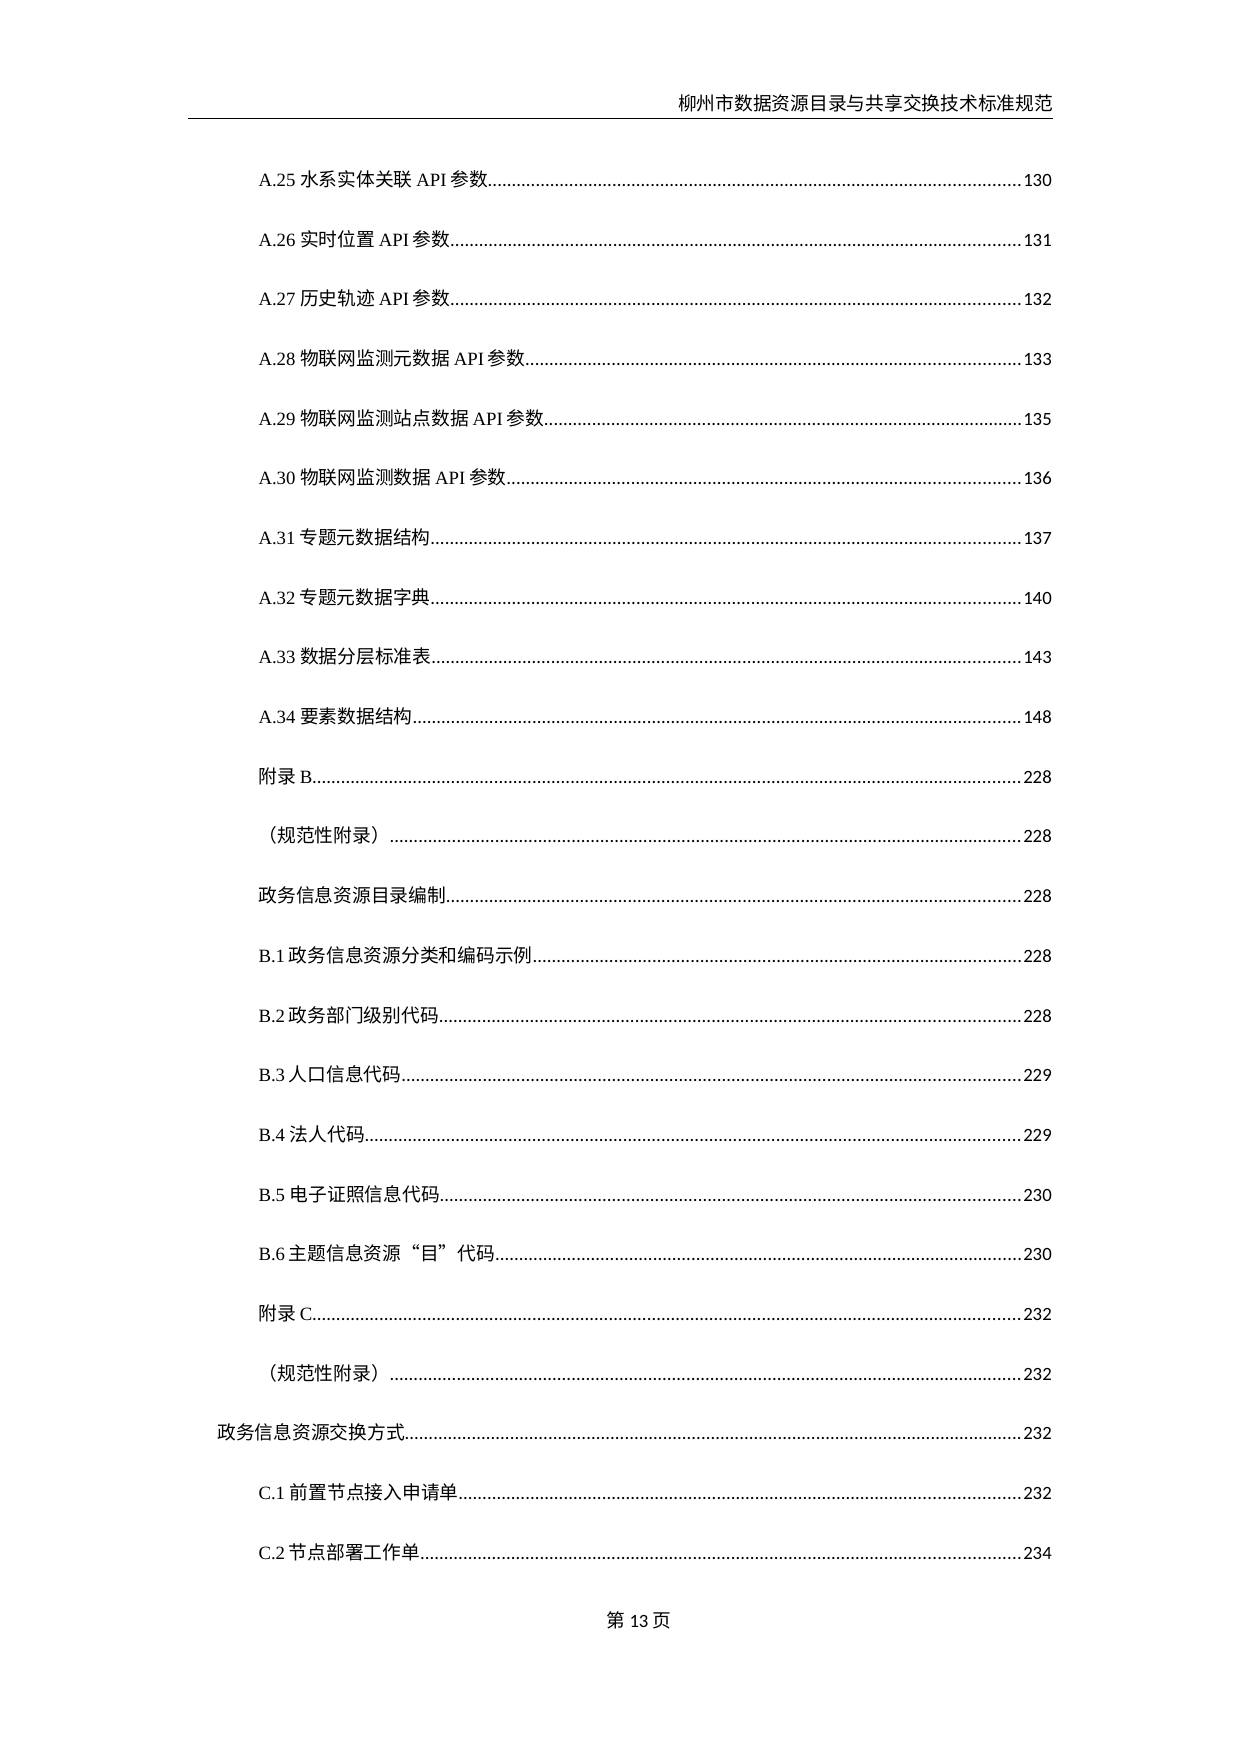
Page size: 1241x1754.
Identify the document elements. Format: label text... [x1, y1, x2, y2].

text A.31专题元数据结构 137 [237, 520, 1053, 553]
text 政务信息资源目录编制 228 [237, 878, 1053, 911]
text B.5 电子证照信息代码 230 [237, 1177, 1053, 1209]
text A.25 水系实体关联API参数 130 [237, 162, 1053, 194]
text A.29 物联网监测站点数据API参数 135 [237, 401, 1053, 433]
text B.4 法人代码 229 [237, 1117, 1053, 1149]
text A.30 物联网监测数据API参数 136 [237, 460, 1053, 493]
text （规范性附录） 232 [237, 1356, 1053, 1388]
text 附录B 228 [237, 759, 1053, 791]
text 附录C 232 [237, 1296, 1053, 1328]
text 政务信息资源交换方式 232 [212, 1415, 1053, 1448]
text B.3人口信息代码 229 [237, 1057, 1053, 1090]
text A.34 要素数据结构 148 [237, 699, 1053, 732]
text C.2节点部署工作单 234 [237, 1535, 1053, 1567]
text A.27 历史轨迹API参数 132 [237, 281, 1053, 314]
text B.1政务信息资源分类和编码示例 228 [237, 938, 1053, 970]
text A.28 物联网监测元数据API参数 133 [237, 341, 1053, 373]
text B.6主题信息资源“目”代码 230 [237, 1236, 1053, 1269]
text A.33 数据分层标准表 143 [237, 639, 1053, 672]
text C.1 前置节点接入申请单 232 [237, 1475, 1053, 1508]
text A.26 实时位置API参数 131 [237, 222, 1053, 254]
text A.32专题元数据字典 140 [237, 580, 1053, 612]
text （规范性附录） 228 [237, 818, 1053, 851]
text B.2政务部门级别代码 228 [237, 998, 1053, 1030]
